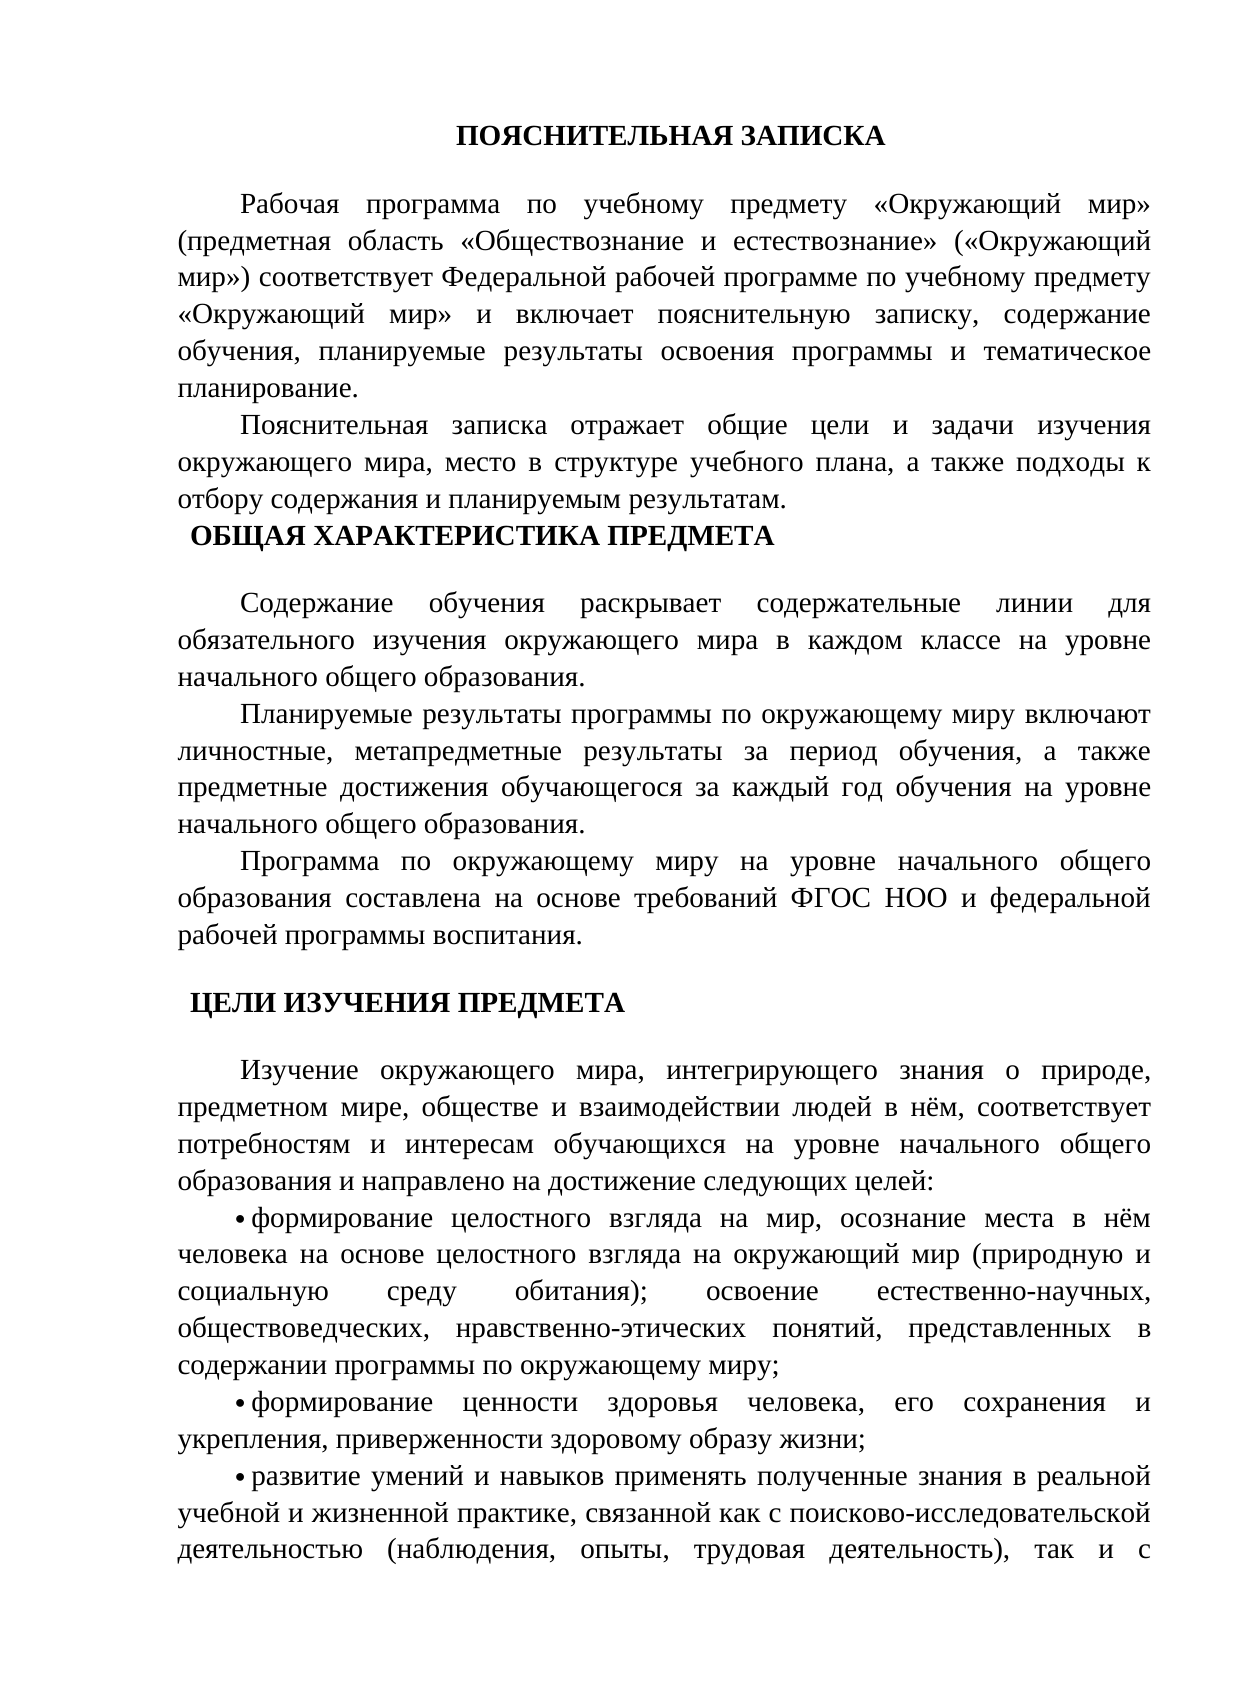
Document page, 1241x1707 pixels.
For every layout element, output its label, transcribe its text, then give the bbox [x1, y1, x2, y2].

text ОБЩАЯ ХАРАКТЕРИСТИКА ПРЕДМЕТА [190, 518, 1152, 551]
list формирование целостного взгляда на мир, осознание места в нём человека на основе целостного взгляда на окружающий мир (природную и социальную среду обитания); освоение естественно-научных, обществоведческих, нравственно-этических понятий, представленных в содержании программы по окружающему миру; [177, 1200, 1152, 1381]
text Содержание обучения раскрывает содержательные линии для обязательного изучения окружающего мира в каждом классе на уровне начального общего образования. [177, 585, 1152, 692]
text Программа по окружающему миру на уровне начального общего образования составлена на основе требований ФГОС НОО и федеральной рабочей программы воспитания. [177, 843, 1152, 951]
text Пояснительная записка отражает общие цели и задачи изучения окружающего мира, место в структуре учебного плана, а также подходы к отбору содержания и планируемым результатам. [177, 407, 1152, 514]
text Рабочая программа по учебному предмету «Окружающий мир» (предметная область «Обществознание и естествознание» («Окружающий мир») соответствует Федеральной рабочей программе по учебному предмету «Окружающий мир» и включает пояснительную записку, содержание обучения, планируемые результаты освоения программы и тематическое планирование. [177, 186, 1152, 404]
text ПОЯСНИТЕЛЬНАЯ ЗАПИСКА [190, 118, 1152, 152]
list формирование ценности здоровья человека, его сохранения и укрепления, приверженности здоровому образу жизни; [177, 1384, 1152, 1454]
text Планируемые результаты программы по окружающему миру включают личностные, метапредметные результаты за период обучения, а также предметные достижения обучающегося за каждый год обучения на уровне начального общего образования. [177, 696, 1152, 840]
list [177, 1458, 1152, 1565]
text Изучение окружающего мира, интегрирующего знания о природе, предметном мире, обществе и взаимодействии людей в нём, соответствует потребностям и интересам обучающихся на уровне начального общего образования и направлено на достижение следующих целей: [177, 1052, 1152, 1196]
text ЦЕЛИ ИЗУЧЕНИЯ ПРЕДМЕТА [190, 985, 1152, 1018]
